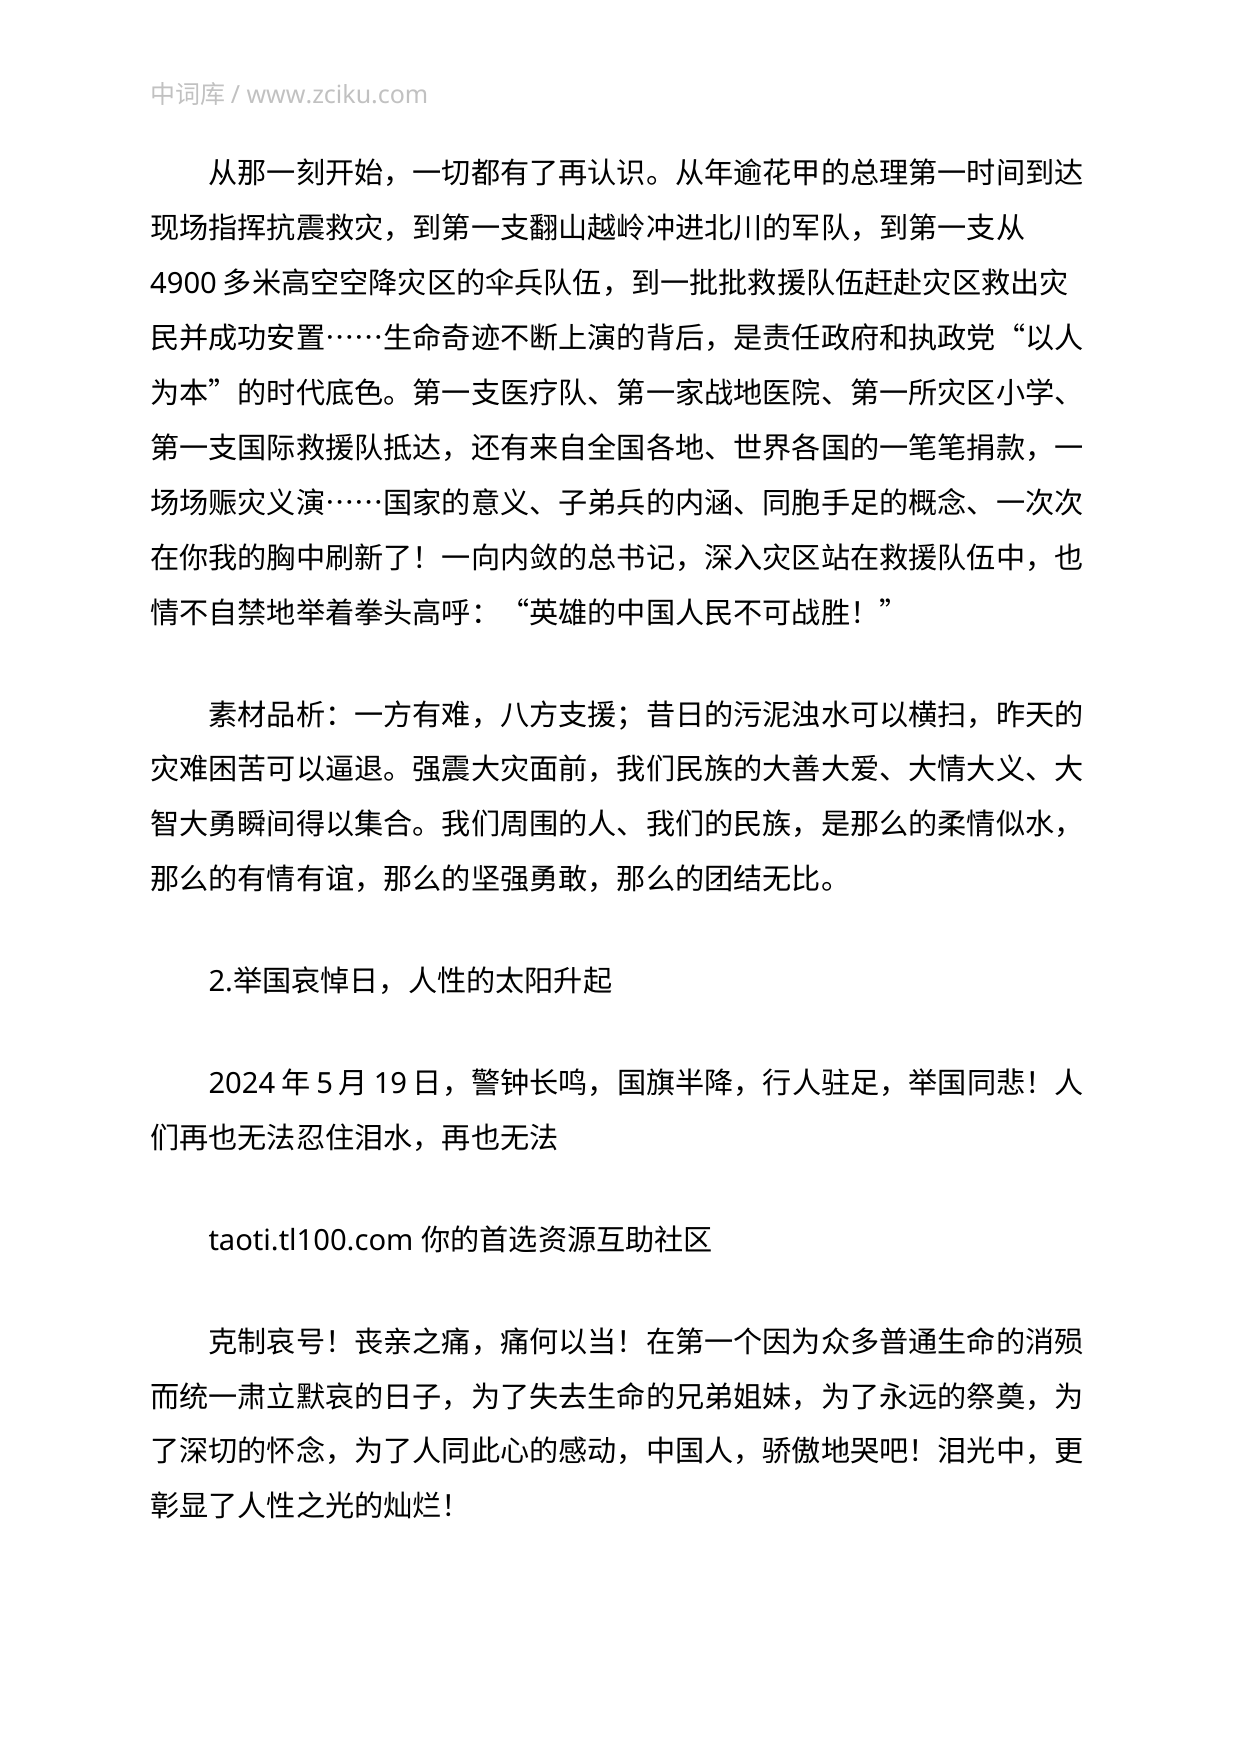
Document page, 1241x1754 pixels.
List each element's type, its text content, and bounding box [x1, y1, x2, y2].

text 2.举国哀悼日，人性的太阳升起 [150, 957, 1090, 1000]
text 从那一刻开始，一切都有了再认识。从年逾花甲的总理第一时间到达现场指挥抗震救灾，到第一支翻山越岭冲进北川的军队，到第一支从4900多米高空空降灾区的伞兵队伍，到一批批救援队伍赶赴灾区救出灾民并成功安置……生命奇迹不断上演的背后，是责任政府和执政党“以人为本”的时代底色。第一支医疗队、第一家战地医院、第一所灾区小学、第一支国际救援队抵达，还有来自全国各地、世界各国的一笔笔捐款，一场场赈灾义演……国家的意义、子弟兵的内涵、同胞手足的概念、一次次在你我的胸中刷新了！一向内敛的总书记，深入灾区站在救援队伍中，也情不自禁地举着拳头高呼：“英雄的中国人民不可战胜！” [150, 150, 1090, 632]
text 克制哀号！丧亲之痛，痛何以当！在第一个因为众多普通生命的消殒而统一肃立默哀的日子，为了失去生命的兄弟姐妹，为了永远的祭奠，为了深切的怀念，为了人同此心的感动，中国人，骄傲地哭吧！泪光中，更彰显了人性之光的灿烂！ [150, 1318, 1090, 1525]
text taoti.tl100.com 你的首选资源互助社区 [150, 1216, 1090, 1259]
text 2024年5月19日，警钟长鸣，国旗半降，行人驻足，举国同悲！人们再也无法忍住泪水，再也无法 [150, 1059, 1090, 1157]
text 素材品析：一方有难，八方支援；昔日的污泥浊水可以横扫，昨天的灾难困苦可以逼退。强震大灾面前，我们民族的大善大爱、大情大义、大智大勇瞬间得以集合。我们周围的人、我们的民族，是那么的柔情似水，那么的有情有谊，那么的坚强勇敢，那么的团结无比。 [150, 691, 1090, 898]
